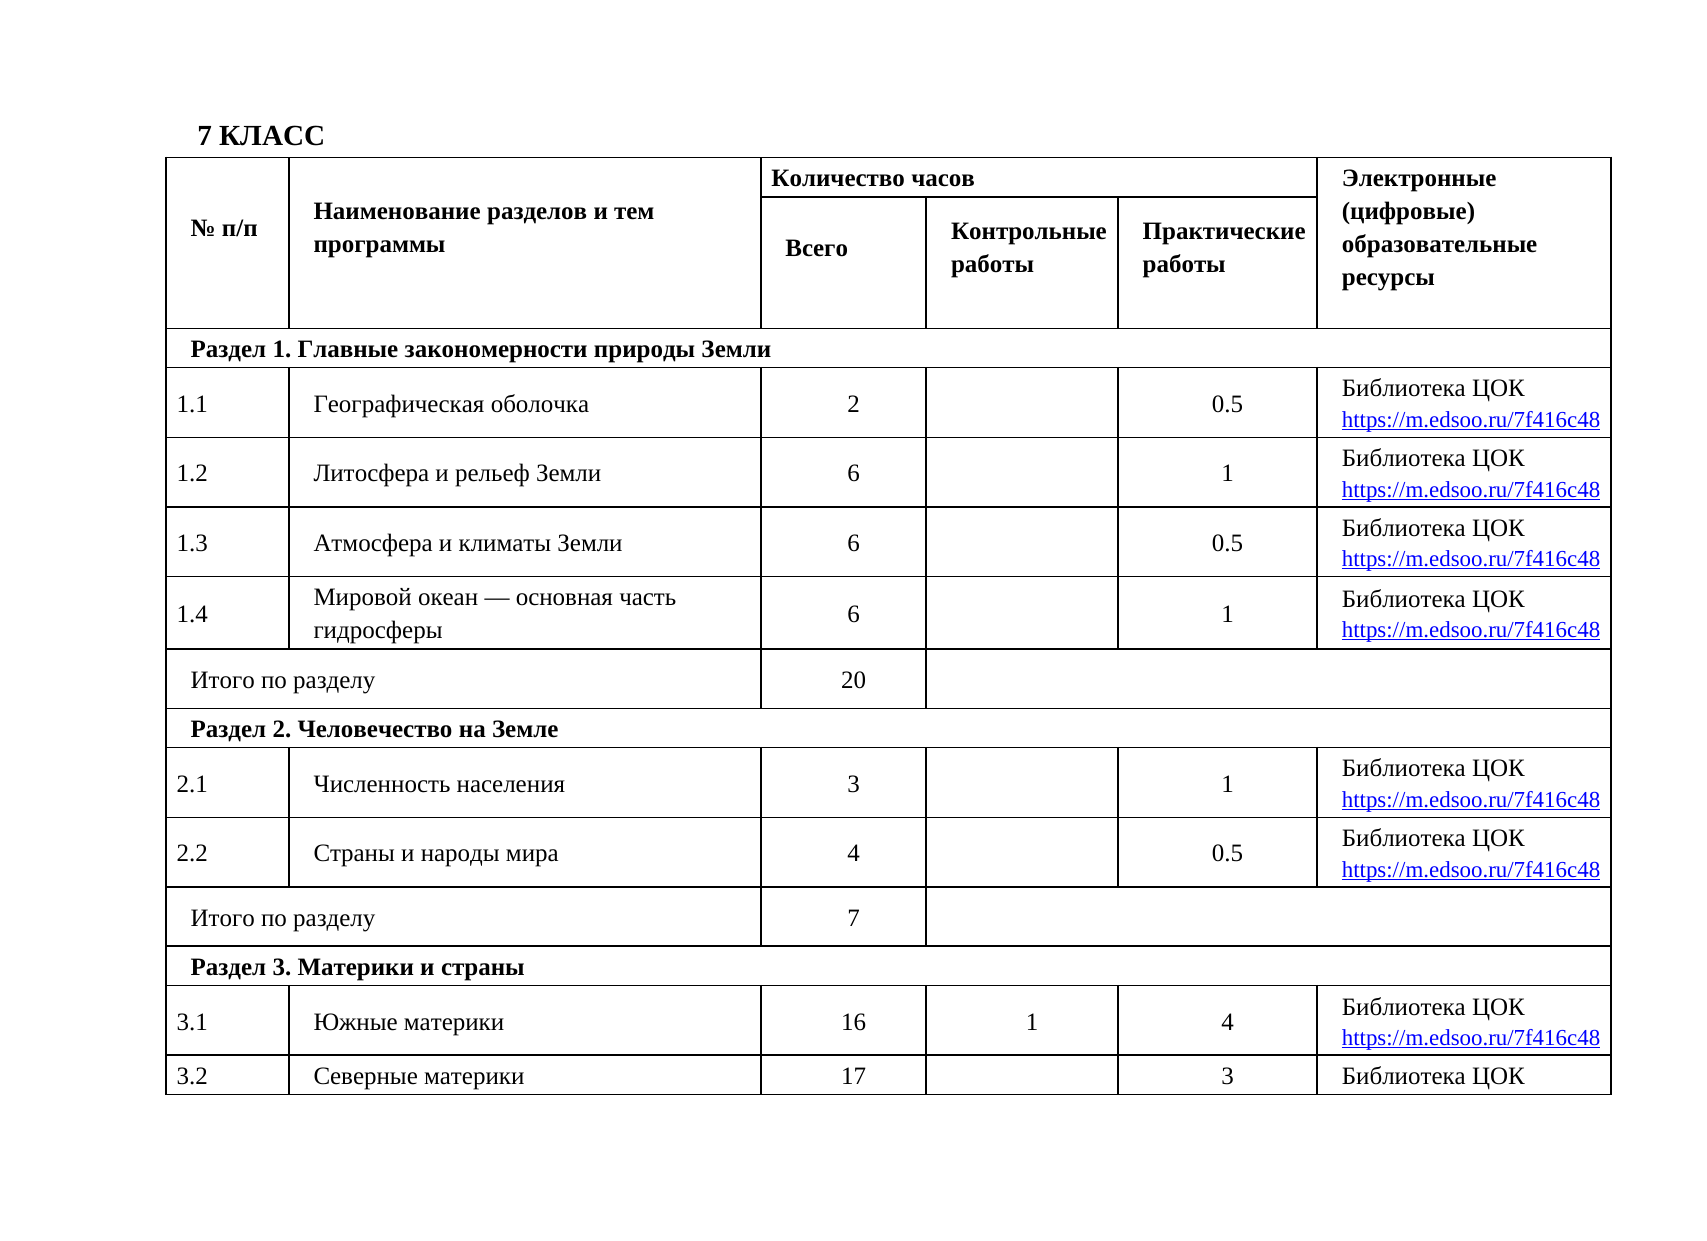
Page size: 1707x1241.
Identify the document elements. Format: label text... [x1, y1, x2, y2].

table_cell Южные материки [290, 986, 760, 1054]
table_cell 16 [762, 986, 925, 1054]
table_cell 20 [762, 650, 925, 707]
table_cell 3 [762, 748, 925, 816]
table_cell 1.2 [167, 438, 288, 506]
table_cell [1318, 986, 1610, 1054]
table_cell 1 [1119, 577, 1316, 648]
table_cell 2.2 [167, 818, 288, 886]
table_cell [927, 438, 1117, 506]
table_cell Раздел 3. Материки и страны [167, 947, 1610, 985]
table_cell 1.3 [167, 508, 288, 576]
table_cell Библиотека ЦОК https://m.edsoo.ru/7f416c48 [1318, 438, 1610, 506]
table_cell 7 [762, 888, 925, 945]
table_cell Географическая оболочка [290, 368, 760, 436]
table_cell 6 [762, 438, 925, 506]
table_cell [927, 368, 1117, 436]
table_cell Страны и народы мира [290, 818, 760, 886]
table_cell 1.4 [167, 577, 288, 648]
table_cell Библиотека ЦОК https://m.edsoo.ru/7f416c48 [1318, 368, 1610, 436]
table_cell 6 [762, 508, 925, 576]
table_cell 3.1 [167, 986, 288, 1054]
table_cell Численность населения [290, 748, 760, 816]
table_cell Библиотека ЦОК https://m.edsoo.ru/7f416c48 [1318, 818, 1610, 886]
table_cell Северные материки [290, 1056, 760, 1094]
table_cell 0.5 [1119, 508, 1316, 576]
table_cell Библиотека ЦОК https://m.edsoo.ru/7f416c48 [1318, 748, 1610, 816]
table_cell 1 [927, 986, 1117, 1054]
table_cell Раздел 1. Главные закономерности природы Земли [167, 329, 1610, 367]
table_cell [927, 818, 1117, 886]
table_cell Мировой океан — основная часть гидросферы [290, 577, 760, 648]
table_cell Итого по разделу [167, 888, 760, 945]
table_cell [927, 577, 1117, 648]
table_cell 3.2 [167, 1056, 288, 1094]
table_cell 0.5 [1119, 368, 1316, 436]
table_cell [927, 650, 1610, 707]
table_cell 0.5 [1119, 818, 1316, 886]
table_cell [927, 508, 1117, 576]
table_cell 17 [762, 1056, 925, 1094]
table_cell 3 [1119, 1056, 1316, 1094]
table_cell Контрольные работы [927, 198, 1117, 327]
table_cell Итого по разделу [167, 650, 760, 707]
table_cell 1 [1119, 438, 1316, 506]
table_cell Литосфера и рельеф Земли [290, 438, 760, 506]
table_cell Практические работы [1119, 198, 1316, 327]
table_header Количество часов [762, 158, 1316, 196]
table_cell Атмосфера и климаты Земли [290, 508, 760, 576]
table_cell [1318, 1056, 1610, 1094]
table_cell 2.1 [167, 748, 288, 816]
table_cell 1.1 [167, 368, 288, 436]
table_cell [927, 888, 1610, 945]
table_cell Раздел 2. Человечество на Земле [167, 709, 1610, 747]
text 7 КЛАСС [190, 118, 1618, 152]
table_cell 1 [1119, 748, 1316, 816]
table_header № п/п [167, 158, 288, 327]
table_cell Всего [762, 198, 925, 327]
table_cell Библиотека ЦОК https://m.edsoo.ru/7f416c48 [1318, 577, 1610, 648]
table_cell 4 [762, 818, 925, 886]
table_cell 6 [762, 577, 925, 648]
table_cell 2 [762, 368, 925, 436]
table_header Электронные (цифровые) образовательные ресурсы [1318, 158, 1610, 327]
table_cell [927, 1056, 1117, 1094]
table_cell Библиотека ЦОК https://m.edsoo.ru/7f416c48 [1318, 508, 1610, 576]
table_cell 4 [1119, 986, 1316, 1054]
table_header Наименование разделов и тем программы [290, 158, 760, 327]
table_cell [927, 748, 1117, 816]
